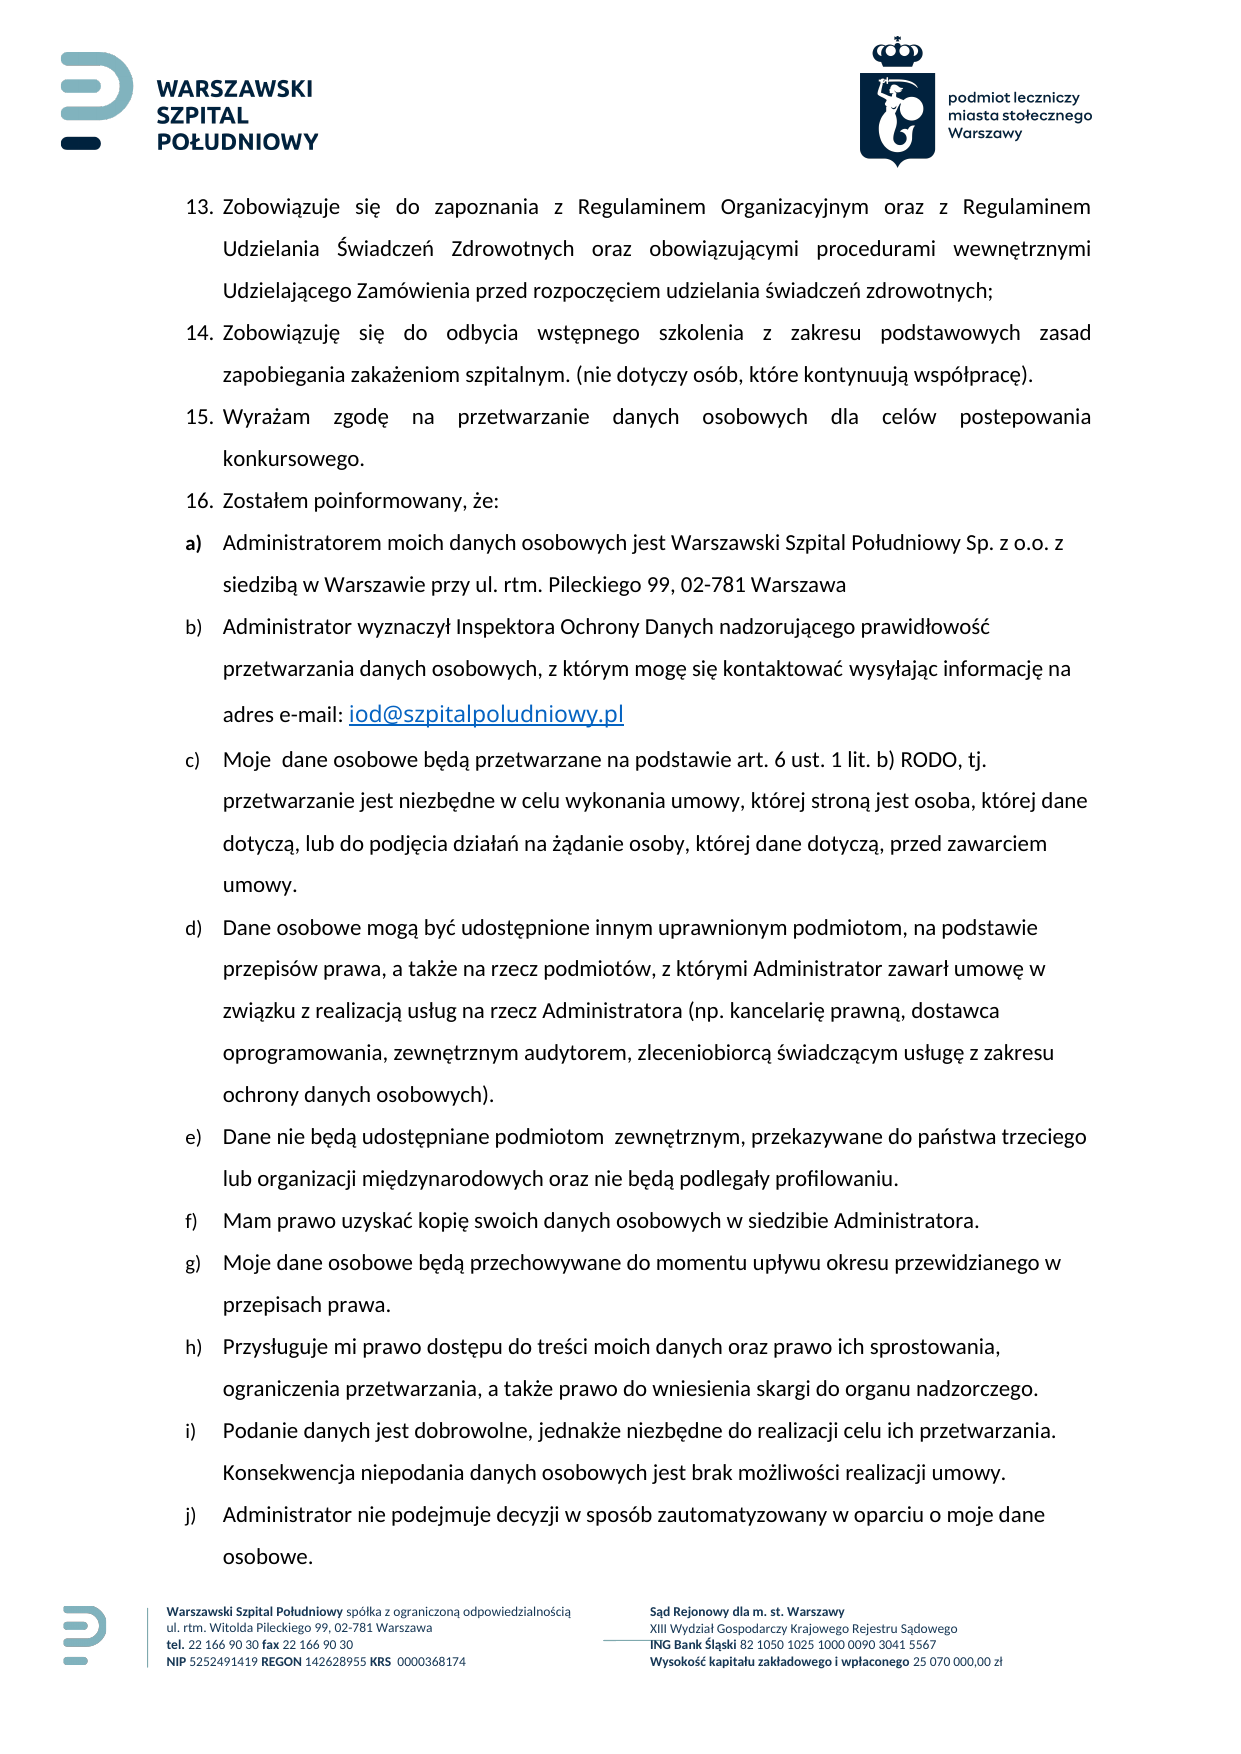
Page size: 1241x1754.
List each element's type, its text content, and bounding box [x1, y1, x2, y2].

picture [60, 52, 319, 150]
list Podanie danych jest dobrowolne, jednakże niezbędne do realizacji celu ich przetwarzania. Konsekwencja niepodania danych osobowych jest brak możliwości realizacji umowy. [185, 1416, 1093, 1486]
list Dane nie będą udostępniane podmiotom zewnętrznym, przekazywane do państwa trzeciego lub organizacji międzynarodowych oraz nie będą podlegały profilowaniu. [185, 1122, 1093, 1192]
list Moje dane osobowe będą przechowywane do momentu upływu okresu przewidzianego w przepisach prawa. [185, 1248, 1093, 1318]
list Administrator wyznaczył Inspektora Ochrony Danych nadzorującego prawidłowość przetwarzania danych osobowych, z którym mogę się kontaktować wysyłając informację na adres e-mail: iod@szpitalpoludniowy.pl [185, 612, 1093, 729]
list Administrator nie podejmuje decyzji w sposób zautomatyzowany w oparciu o moje dane osobowe. [185, 1500, 1093, 1570]
list Zobowiązuje się do zapoznania z Regulaminem Organizacyjnym oraz z Regulaminem Udzielania Świadczeń Zdrowotnych oraz obowiązującymi procedurami wewnętrznymi Udzielającego Zamówienia przed rozpoczęciem udzielania świadczeń zdrowotnych; [185, 192, 1093, 304]
list Wyrażam zgodę na przetwarzanie danych osobowych dla celów postepowania konkursowego. [185, 402, 1093, 472]
list Dane osobowe mogą być udostępnione innym uprawnionym podmiotom, na podstawie przepisów prawa, a także na rzecz podmiotów, z którymi Administrator zawarł umowę w związku z realizacją usług na rzecz Administratora (np. kancelarię prawną, dostawca oprogramowania, zewnętrznym audytorem, zleceniobiorcą świadczącym usługę z zakresu ochrony danych osobowych). [185, 913, 1093, 1108]
picture [860, 36, 1092, 168]
list Zostałem poinformowany, że: [185, 486, 1093, 514]
list Administratorem moich danych osobowych jest Warszawski Szpital Południowy Sp. z o.o. z siedzibą w Warszawie przy ul. rtm. Pileckiego 99, 02-781 Warszawa [185, 528, 1093, 598]
list Moje dane osobowe będą przetwarzane na podstawie art. 6 ust. 1 lit. b) RODO, tj. przetwarzanie jest niezbędne w celu wykonania umowy, której stroną jest osoba, której dane dotyczą, lub do podjęcia działań na żądanie osoby, której dane dotyczą, przed zawarciem umowy. [185, 745, 1093, 899]
list Przysługuje mi prawo dostępu do treści moich danych oraz prawo ich sprostowania, ograniczenia przetwarzania, a także prawo do wniesienia skargi do organu nadzorczego. [185, 1332, 1093, 1402]
list Zobowiązuję się do odbycia wstępnego szkolenia z zakresu podstawowych zasad zapobiegania zakażeniom szpitalnym. (nie dotyczy osób, które kontynuują współpracę). [185, 318, 1093, 388]
list Mam prawo uzyskać kopię swoich danych osobowych w siedzibie Administratora. [185, 1206, 1093, 1234]
picture [63, 1606, 107, 1665]
